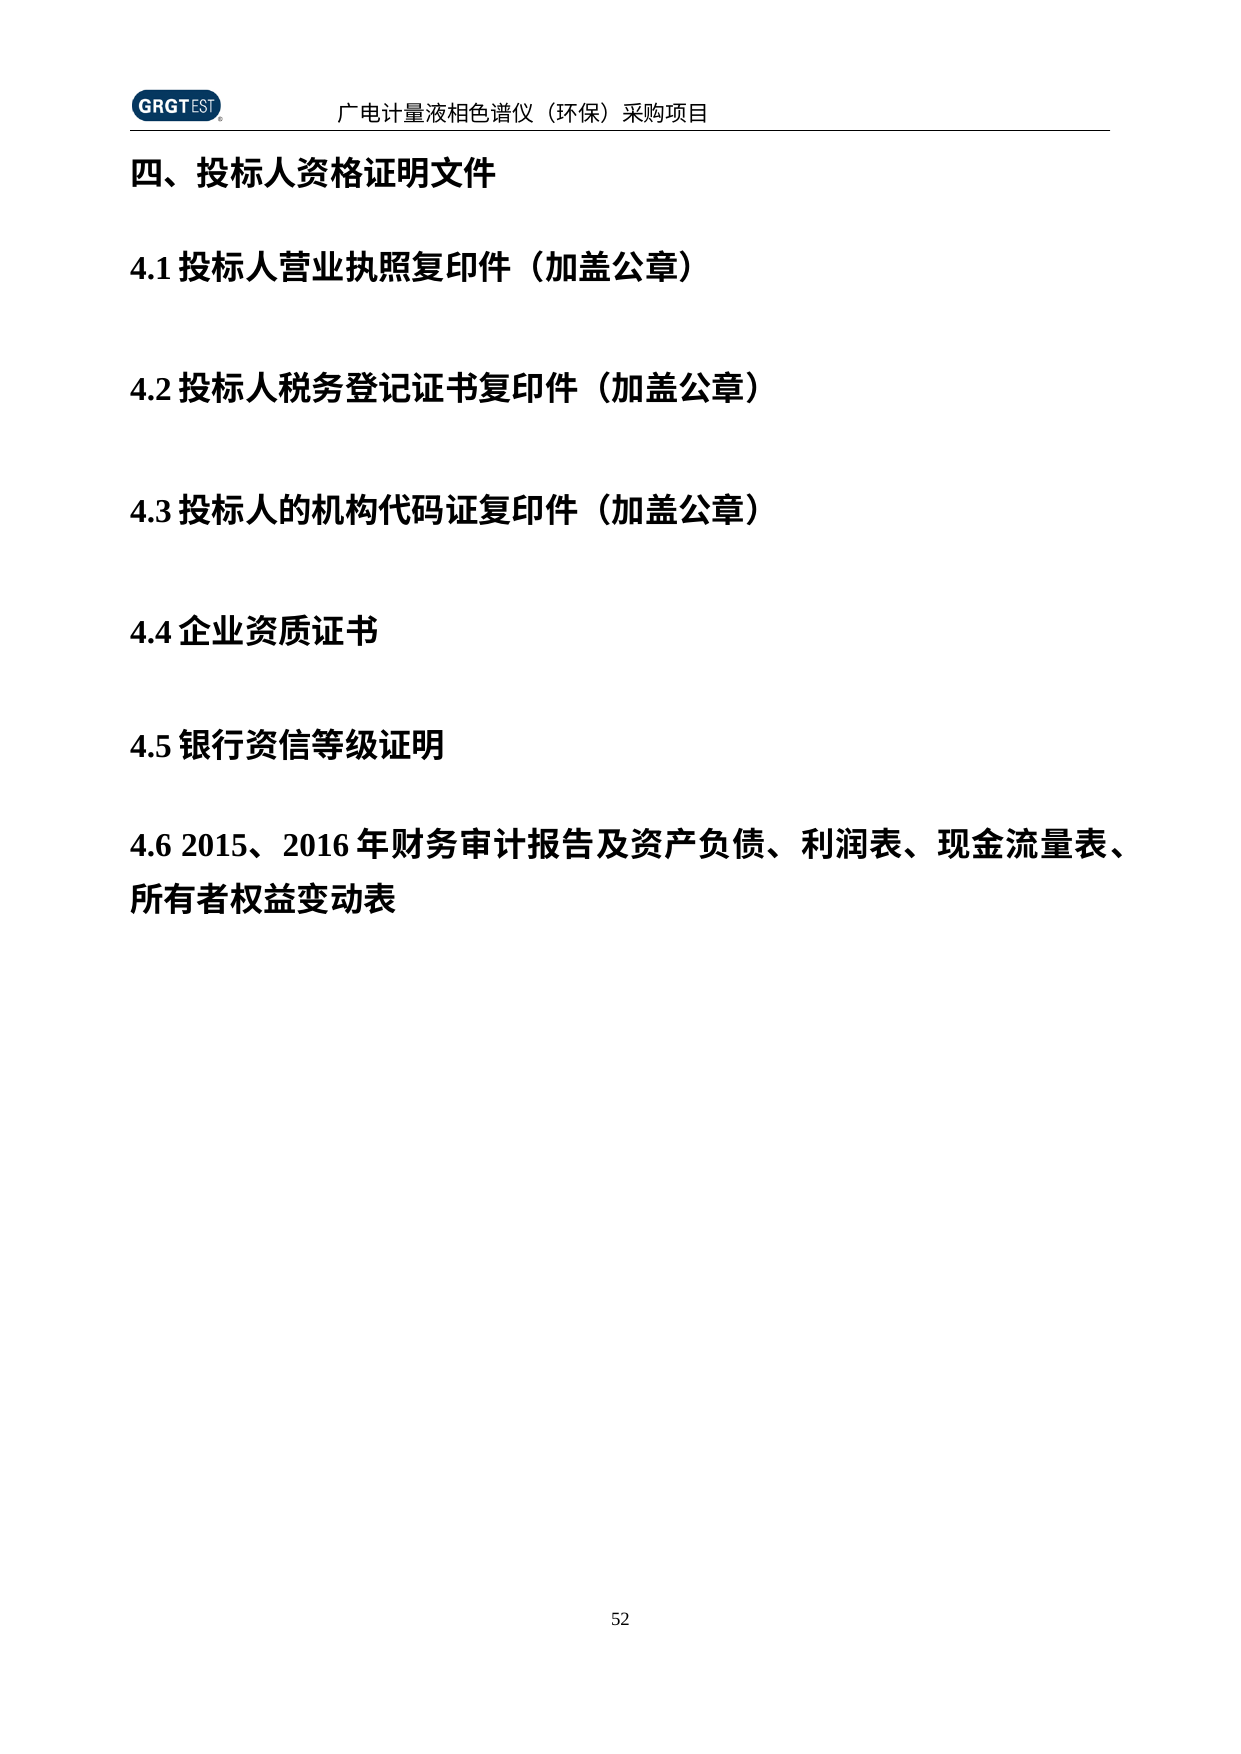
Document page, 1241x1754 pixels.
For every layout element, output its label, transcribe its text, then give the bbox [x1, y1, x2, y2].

text 4.5银行资信等级证明 [130, 718, 1110, 767]
subtitle 4.2投标人税务登记证书复印件（加盖公章） [130, 354, 1110, 419]
subtitle 4.1投标人营业执照复印件（加盖公章） [130, 232, 1110, 297]
text 4.6 2015、2016年财务审计报告及资产负债、利润表、现金流量表、所有者权益变动表 [130, 818, 1110, 921]
subtitle 四、投标人资格证明文件 [130, 138, 1110, 203]
subtitle 4.4企业资质证书 [130, 597, 1110, 662]
subtitle 4.3投标人的机构代码证复印件（加盖公章） [130, 475, 1110, 540]
picture [129, 88, 224, 122]
